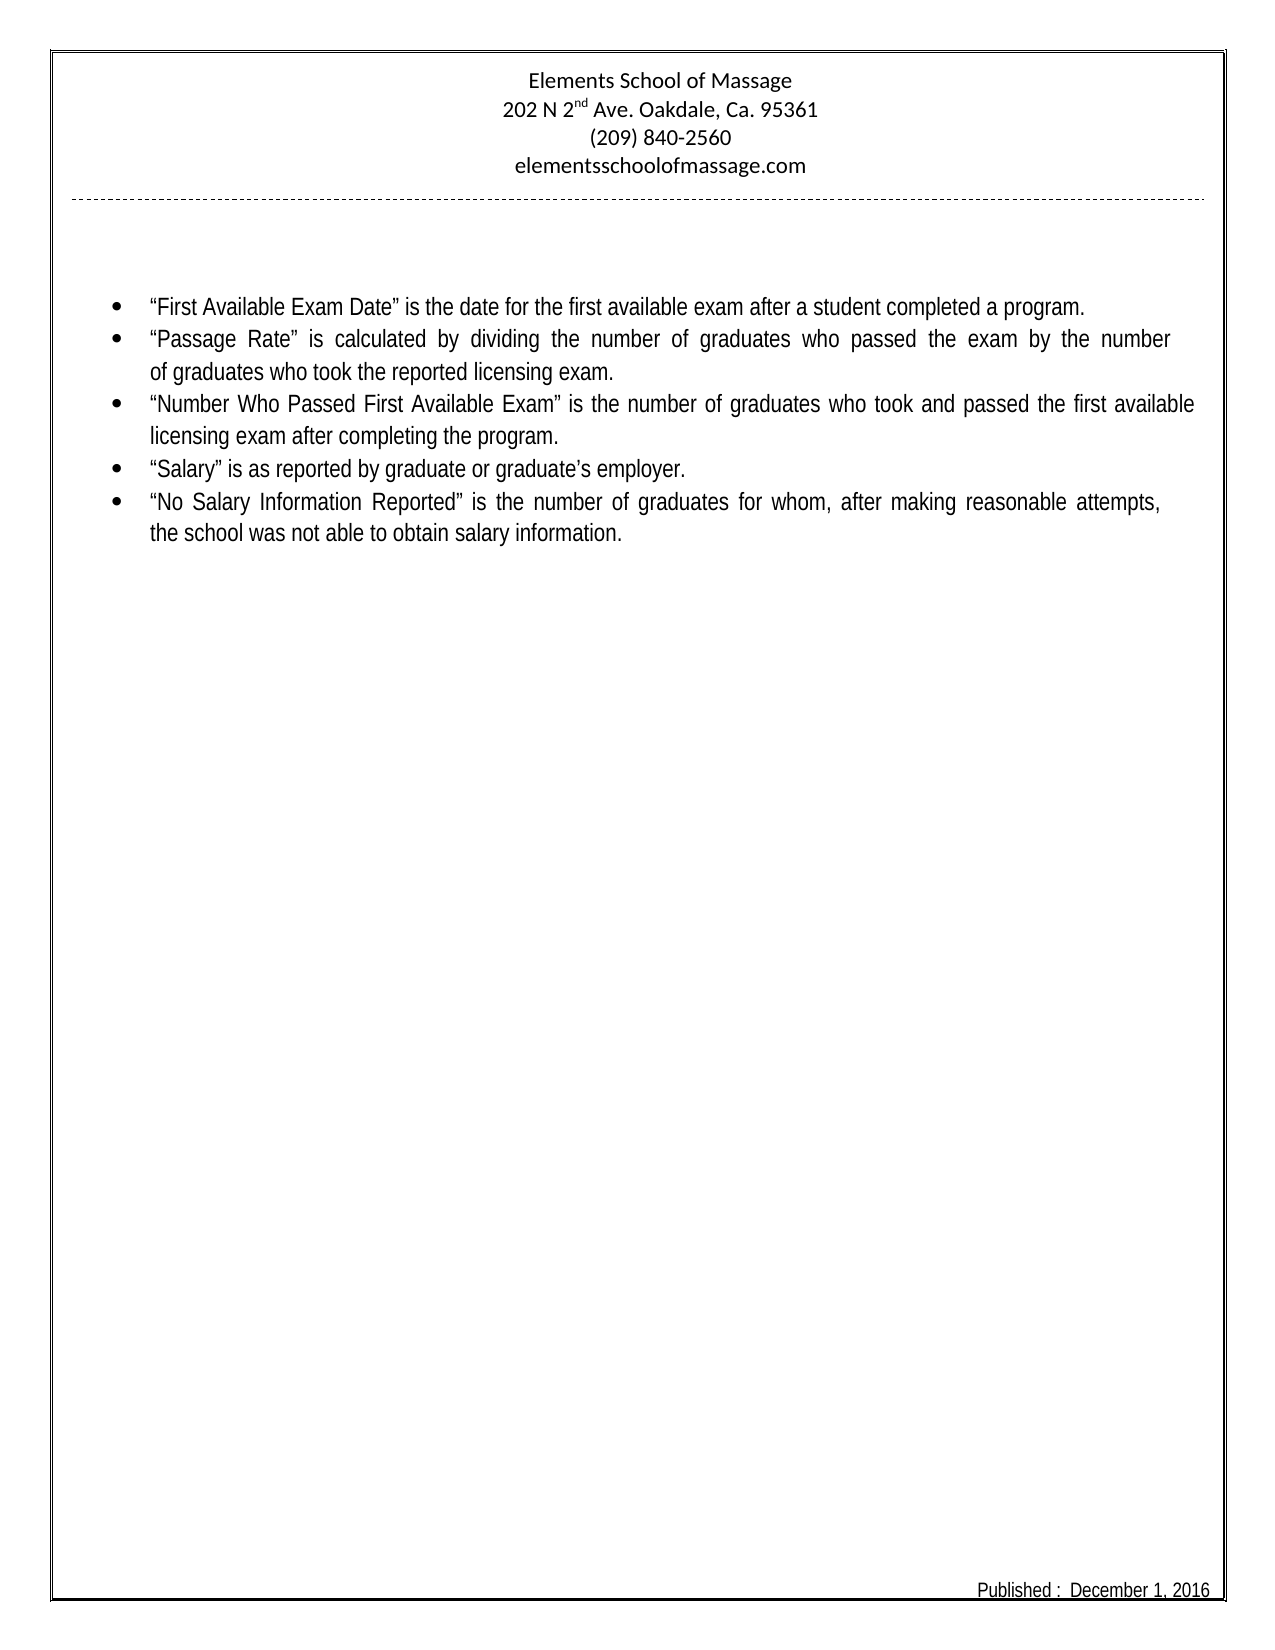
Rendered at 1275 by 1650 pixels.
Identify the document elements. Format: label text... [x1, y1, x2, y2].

text (209) 840-2560 [100, 123, 1221, 151]
list “No Salary Information Reported” is the number of graduates for whom, after making reasonable attempts, the school was not able to obtain salary information. [112, 487, 1196, 547]
list “Number Who Passed First Available Exam” is the number of graduates who took and passed the first available licensing exam after completing the program. [112, 389, 1195, 450]
list “Salary” is as reported by graduate or graduate’s employer. [112, 454, 1221, 483]
text Published : December 1, 2016 [100, 1578, 1210, 1602]
text elementsschoolofmassage.com [100, 151, 1221, 179]
list “Passage Rate” is calculated by dividing the number of graduates who passed the exam by the number of graduates who took the reported licensing exam. [112, 324, 1195, 385]
text 202 N 2nd Ave. Oakdale, Ca. 95361 [100, 95, 1221, 123]
list “First Available Exam Date” is the date for the first available exam after a student completed a program. [112, 292, 1221, 321]
